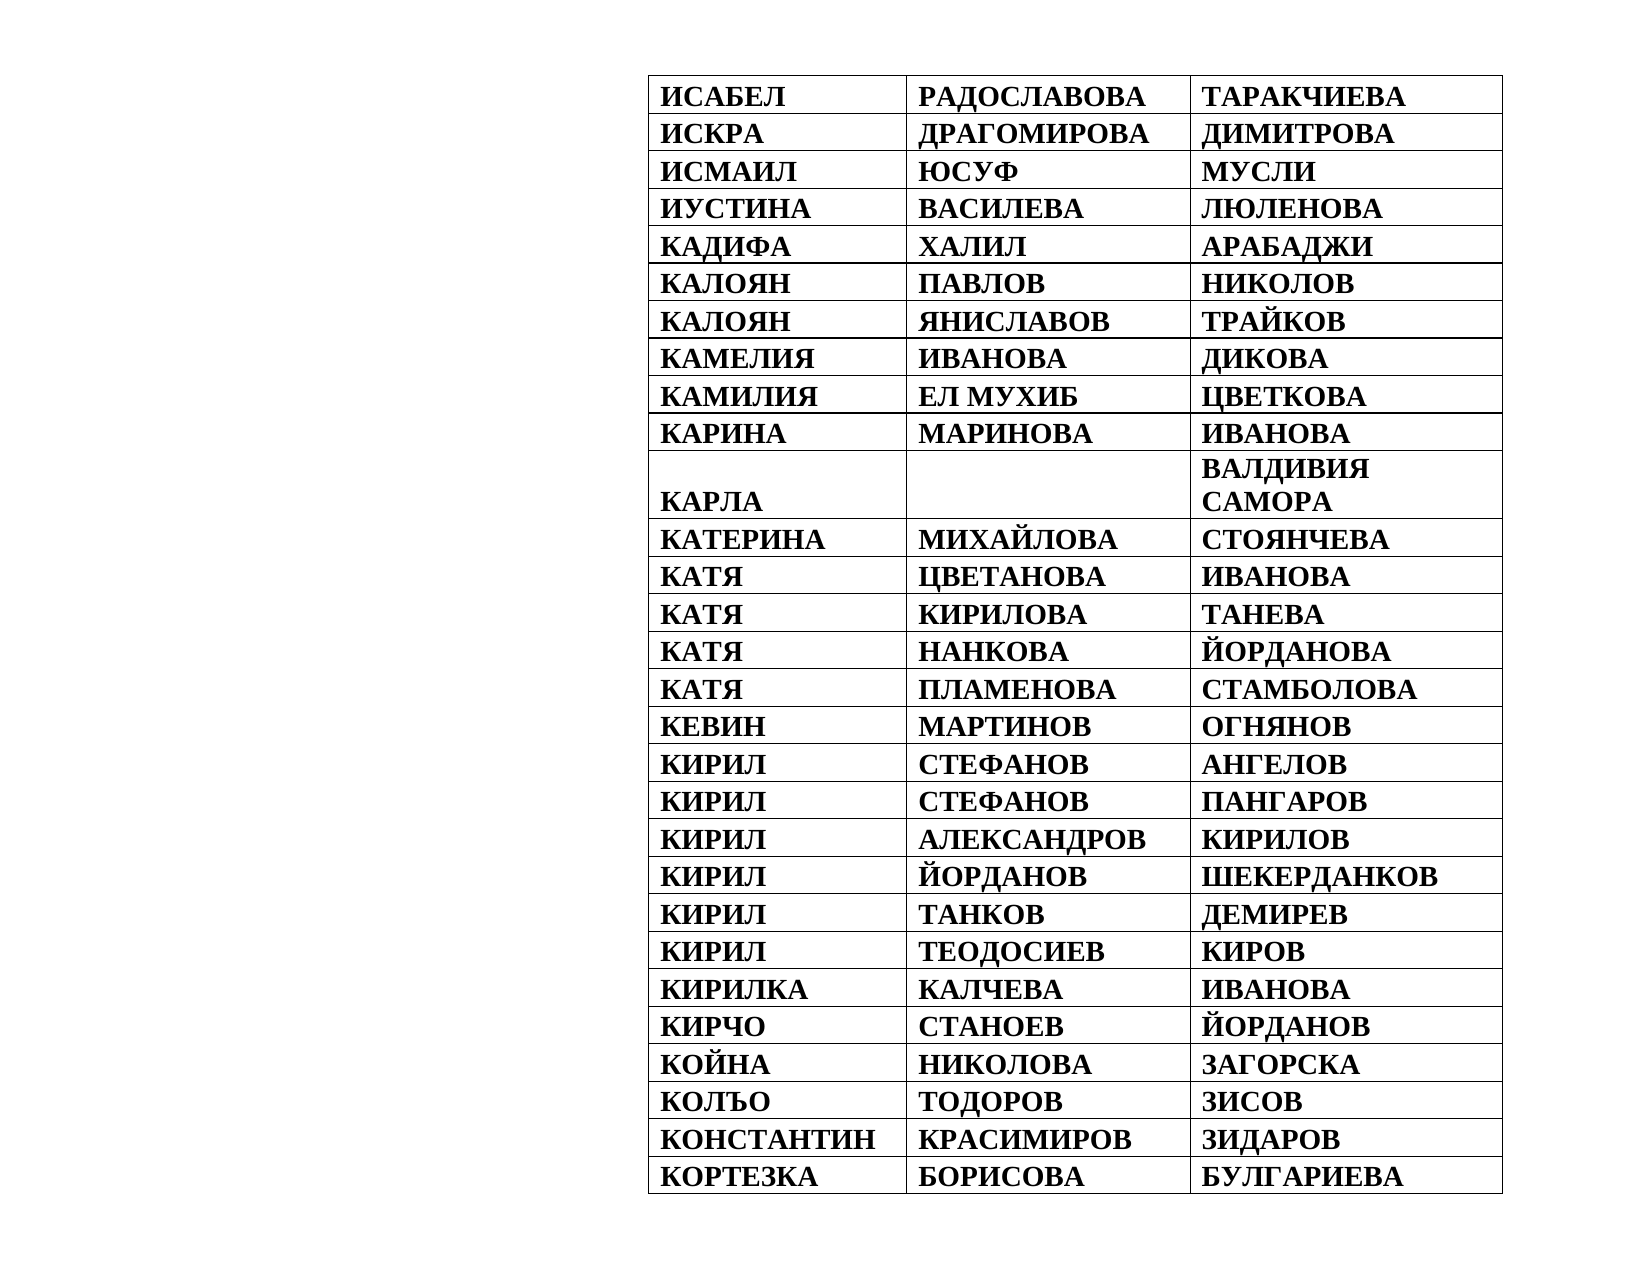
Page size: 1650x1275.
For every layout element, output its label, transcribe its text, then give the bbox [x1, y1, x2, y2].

table_cell КОЙНА [649, 1044, 906, 1081]
table_cell СТОЯНЧЕВА [1191, 519, 1502, 556]
table_cell ИВАНОВА [1191, 557, 1502, 593]
table_cell НАНКОВА [907, 632, 1190, 668]
table_cell БОРИСОВА [907, 1157, 1190, 1193]
table_cell СТАНОЕВ [907, 1007, 1190, 1043]
table_cell КАЛОЯН [649, 301, 906, 337]
table_cell КИРИЛОВ [1191, 819, 1502, 856]
table_cell ИВАНОВА [907, 339, 1190, 375]
table_cell ИСМАИЛ [649, 151, 906, 187]
table_cell КОЛЪО [649, 1082, 906, 1118]
table_cell НИКОЛОВ [1191, 264, 1502, 300]
table_cell МИХАЙЛОВА [907, 519, 1190, 556]
table_cell КИРИЛ [649, 744, 906, 781]
table_cell АРАБАДЖИ [1191, 226, 1502, 262]
table_cell ЯНИСЛАВОВ [907, 301, 1190, 337]
table_cell ИВАНОВА [1191, 414, 1502, 450]
table_cell СТЕФАНОВ [907, 782, 1190, 818]
table_cell ИУСТИНА [649, 189, 906, 225]
table_cell КАРЛА [649, 451, 906, 518]
table_cell КАТЯ [649, 632, 906, 668]
table_cell КИРЧО [649, 1007, 906, 1043]
table_cell КАМЕЛИЯ [649, 339, 906, 375]
table_cell РАДОСЛАВОВА [907, 76, 1190, 112]
table_cell КОНСТАНТИН [649, 1119, 906, 1156]
table_cell ТАРАКЧИЕВА [1191, 76, 1502, 112]
table_cell ТРАЙКОВ [1191, 301, 1502, 337]
table_cell ШЕКЕРДАНКОВ [1191, 857, 1502, 893]
table_cell КИРИЛ [649, 894, 906, 931]
table_cell КИРОВ [1191, 932, 1502, 968]
table_cell ПАНГАРОВ [1191, 782, 1502, 818]
table_cell [907, 451, 1190, 518]
table_cell КАТЯ [649, 557, 906, 593]
table_cell ЦВЕТАНОВА [907, 557, 1190, 593]
table_cell ЙОРДАНОВА [1191, 632, 1502, 668]
table_cell БУЛГАРИЕВА [1191, 1157, 1502, 1193]
table_cell ПЛАМЕНОВА [907, 669, 1190, 706]
table_cell ТОДОРОВ [907, 1082, 1190, 1118]
table_cell ТЕОДОСИЕВ [907, 932, 1190, 968]
table_cell МАРТИНОВ [907, 707, 1190, 743]
table_cell КОРТЕЗКА [649, 1157, 906, 1193]
table_cell ТАНКОВ [907, 894, 1190, 931]
table_cell КАЛЧЕВА [907, 969, 1190, 1006]
table_cell КРАСИМИРОВ [907, 1119, 1190, 1156]
table_cell КИРИЛ [649, 932, 906, 968]
table_cell КЕВИН [649, 707, 906, 743]
table_cell ВАЛДИВИЯ САМОРА [1191, 451, 1502, 518]
table_cell ЛЮЛЕНОВА [1191, 189, 1502, 225]
table_cell ЙОРДАНОВ [907, 857, 1190, 893]
table_cell ЗИСОВ [1191, 1082, 1502, 1118]
table_cell КАТЕРИНА [649, 519, 906, 556]
table_cell СТАМБОЛОВА [1191, 669, 1502, 706]
table_cell КАТЯ [649, 594, 906, 631]
table_cell СТЕФАНОВ [907, 744, 1190, 781]
table_cell ИВАНОВА [1191, 969, 1502, 1006]
table_cell АЛЕКСАНДРОВ [907, 819, 1190, 856]
table_cell АНГЕЛОВ [1191, 744, 1502, 781]
table_cell ХАЛИЛ [907, 226, 1190, 262]
table_cell ЗАГОРСКА [1191, 1044, 1502, 1081]
table_cell ЮСУФ [907, 151, 1190, 187]
table_cell МУСЛИ [1191, 151, 1502, 187]
table_cell КИРИЛКА [649, 969, 906, 1006]
table_cell КАДИФА [649, 226, 906, 262]
table_cell КАРИНА [649, 414, 906, 450]
table_cell ДЕМИРЕВ [1191, 894, 1502, 931]
table_cell КАМИЛИЯ [649, 376, 906, 412]
table_cell ЦВЕТКОВА [1191, 376, 1502, 412]
table_cell ДРАГОМИРОВА [907, 114, 1190, 150]
table_cell ВАСИЛЕВА [907, 189, 1190, 225]
table_cell ПАВЛОВ [907, 264, 1190, 300]
table_cell КИРИЛ [649, 782, 906, 818]
table_cell КИРИЛ [649, 819, 906, 856]
table_cell ЙОРДАНОВ [1191, 1007, 1502, 1043]
table_cell КАЛОЯН [649, 264, 906, 300]
table_cell МАРИНОВА [907, 414, 1190, 450]
table_cell КИРИЛОВА [907, 594, 1190, 631]
table_cell ДИМИТРОВА [1191, 114, 1502, 150]
table_cell ЗИДАРОВ [1191, 1119, 1502, 1156]
table_cell ИСАБЕЛ [649, 76, 906, 112]
table_cell ТАНЕВА [1191, 594, 1502, 631]
table_cell ИСКРА [649, 114, 906, 150]
table_cell КАТЯ [649, 669, 906, 706]
table_cell КИРИЛ [649, 857, 906, 893]
table_cell НИКОЛОВА [907, 1044, 1190, 1081]
table_cell ЕЛ МУХИБ [907, 376, 1190, 412]
table_cell ОГНЯНОВ [1191, 707, 1502, 743]
table_cell ДИКОВА [1191, 339, 1502, 375]
